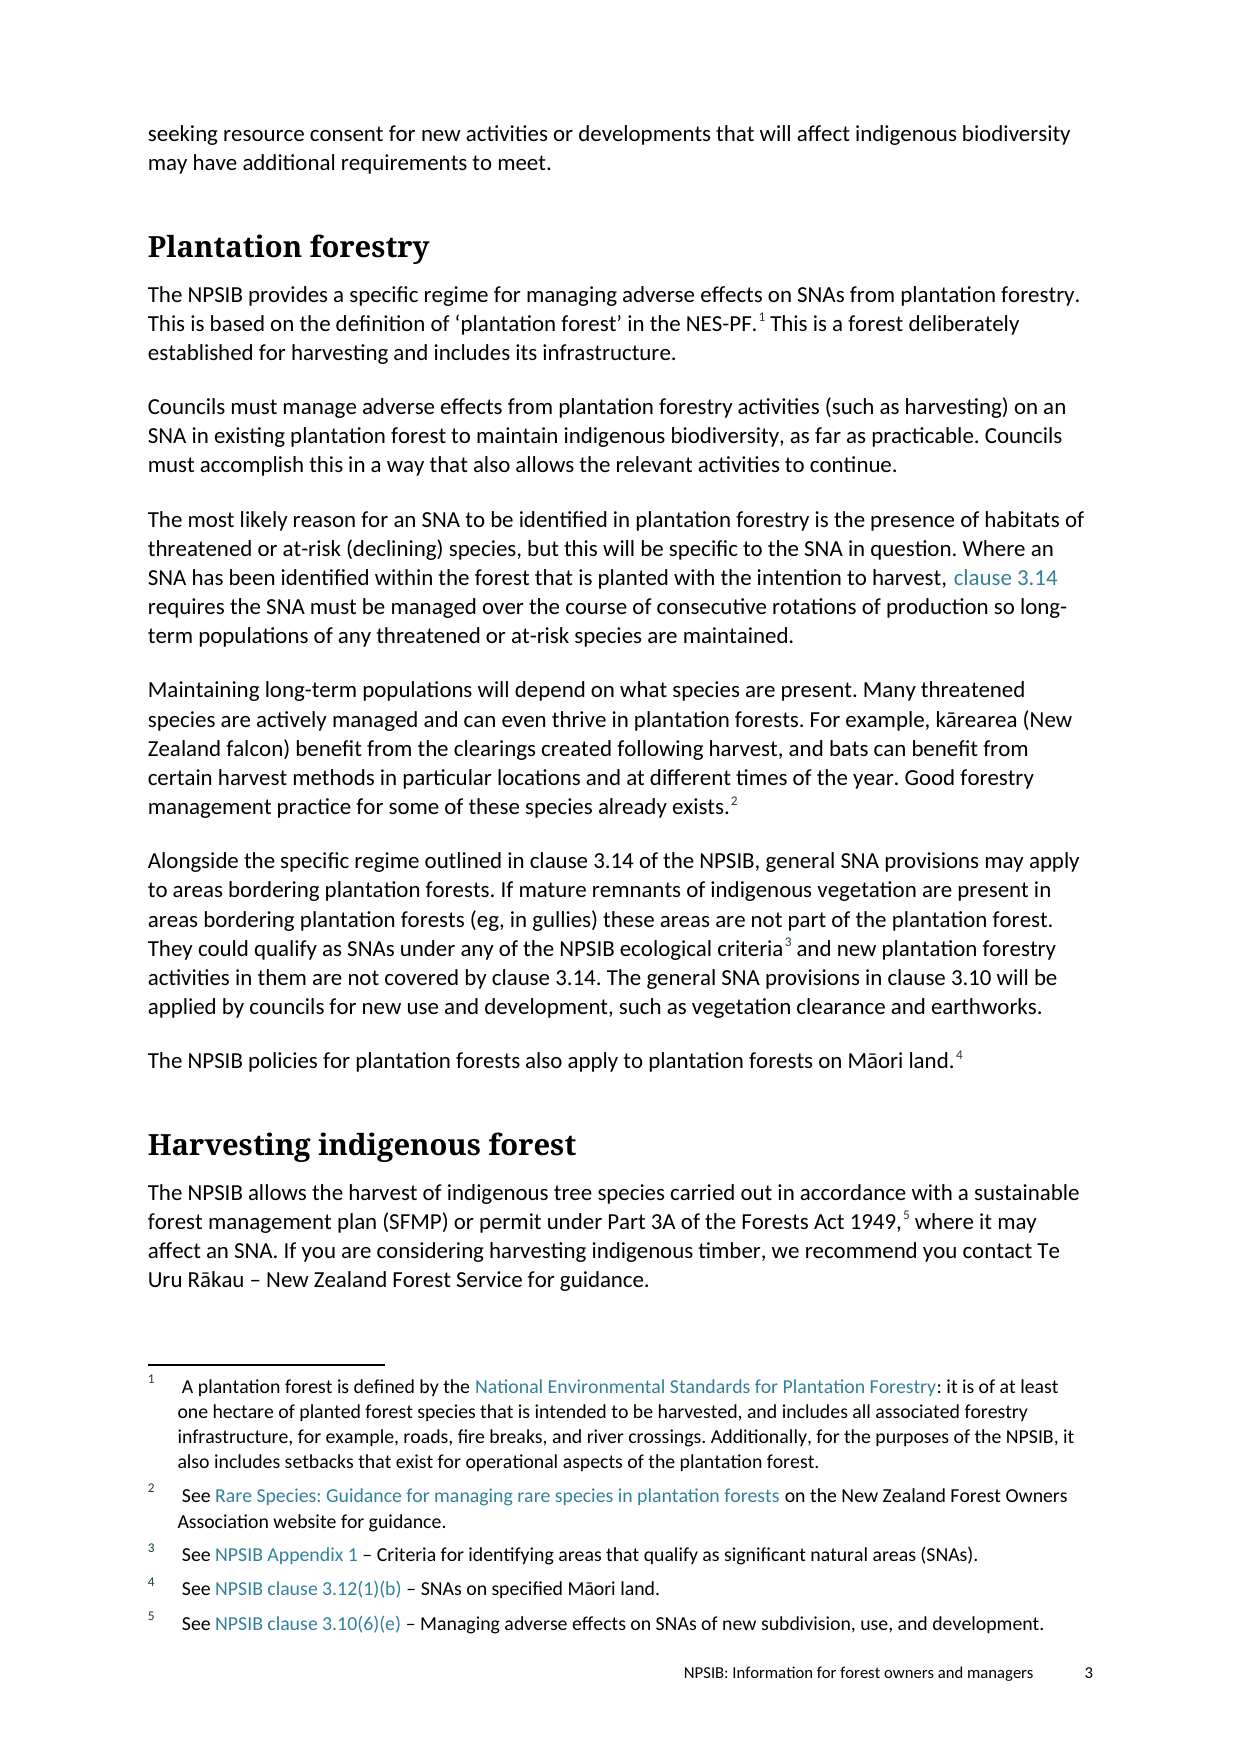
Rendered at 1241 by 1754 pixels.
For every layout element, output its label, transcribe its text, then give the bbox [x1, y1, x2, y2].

text Alongside the specific regime outlined in clause 3.14 of the NPSIB, general SNA provisions may apply to areas bordering plantation forests. If mature remnants of indigenous vegetation are present in areas bordering plantation forests (eg, in gullies) these areas are not part of the plantation forest. They could qualify as SNAs under any of the NPSIB ecological criteria and new plantation forestry activities in them are not covered by clause 3.14. The general SNA provisions in clause 3.10 will be applied by councils for new use and development, such as vegetation clearance and earthworks. [148, 845, 1092, 1020]
text The NPSIB allows the harvest of indigenous tree species carried out in accordance with a sustainable forest management plan (SFMP) or permit under Part 3A of the Forests Act 1949, where it may affect an SNA. If you are considering harvesting indigenous timber, we recommend you contact Te Uru Rākau – New Zealand Forest Service for guidance. [148, 1177, 1092, 1293]
text The NPSIB provides a specific regime for managing adverse effects on SNAs from plantation forestry. This is based on the definition of ‘plantation forest’ in the NES-PF. This is a forest deliberately established for harvesting and includes its infrastructure. [148, 279, 1092, 366]
text Maintaining long-term populations will depend on what species are present. Many threatened species are actively managed and can even thrive in plantation forests. For example, kārearea (New Zealand falcon) benefit from the clearings created following harvest, and bats can benefit from certain harvest methods in particular locations and at different times of the year. Good forestry management practice for some of these species already exists. [148, 674, 1092, 820]
subtitle Harvesting indigenous forest [148, 1124, 1092, 1164]
text Councils must manage adverse effects from plantation forestry activities (such as harvesting) on an SNA in existing plantation forest to maintain indigenous biodiversity, as far as practicable. Councils must accomplish this in a way that also allows the relevant activities to continue. [148, 391, 1092, 479]
subtitle Plantation forestry [148, 226, 1092, 266]
text The NPSIB policies for plantation forests also apply to plantation forests on Māori land. [148, 1045, 1092, 1074]
text The most likely reason for an SNA to be identified in plantation forestry is the presence of habitats of threatened or at-risk (declining) species, but this will be specific to the SNA in question. Where an SNA has been identified within the forest that is planted with the intention to harvest, clause 3.14 requires the SNA must be managed over the course of consecutive rotations of production so long-term populations of any threatened or at-risk species are maintained. [148, 504, 1092, 649]
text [148, 118, 1092, 176]
